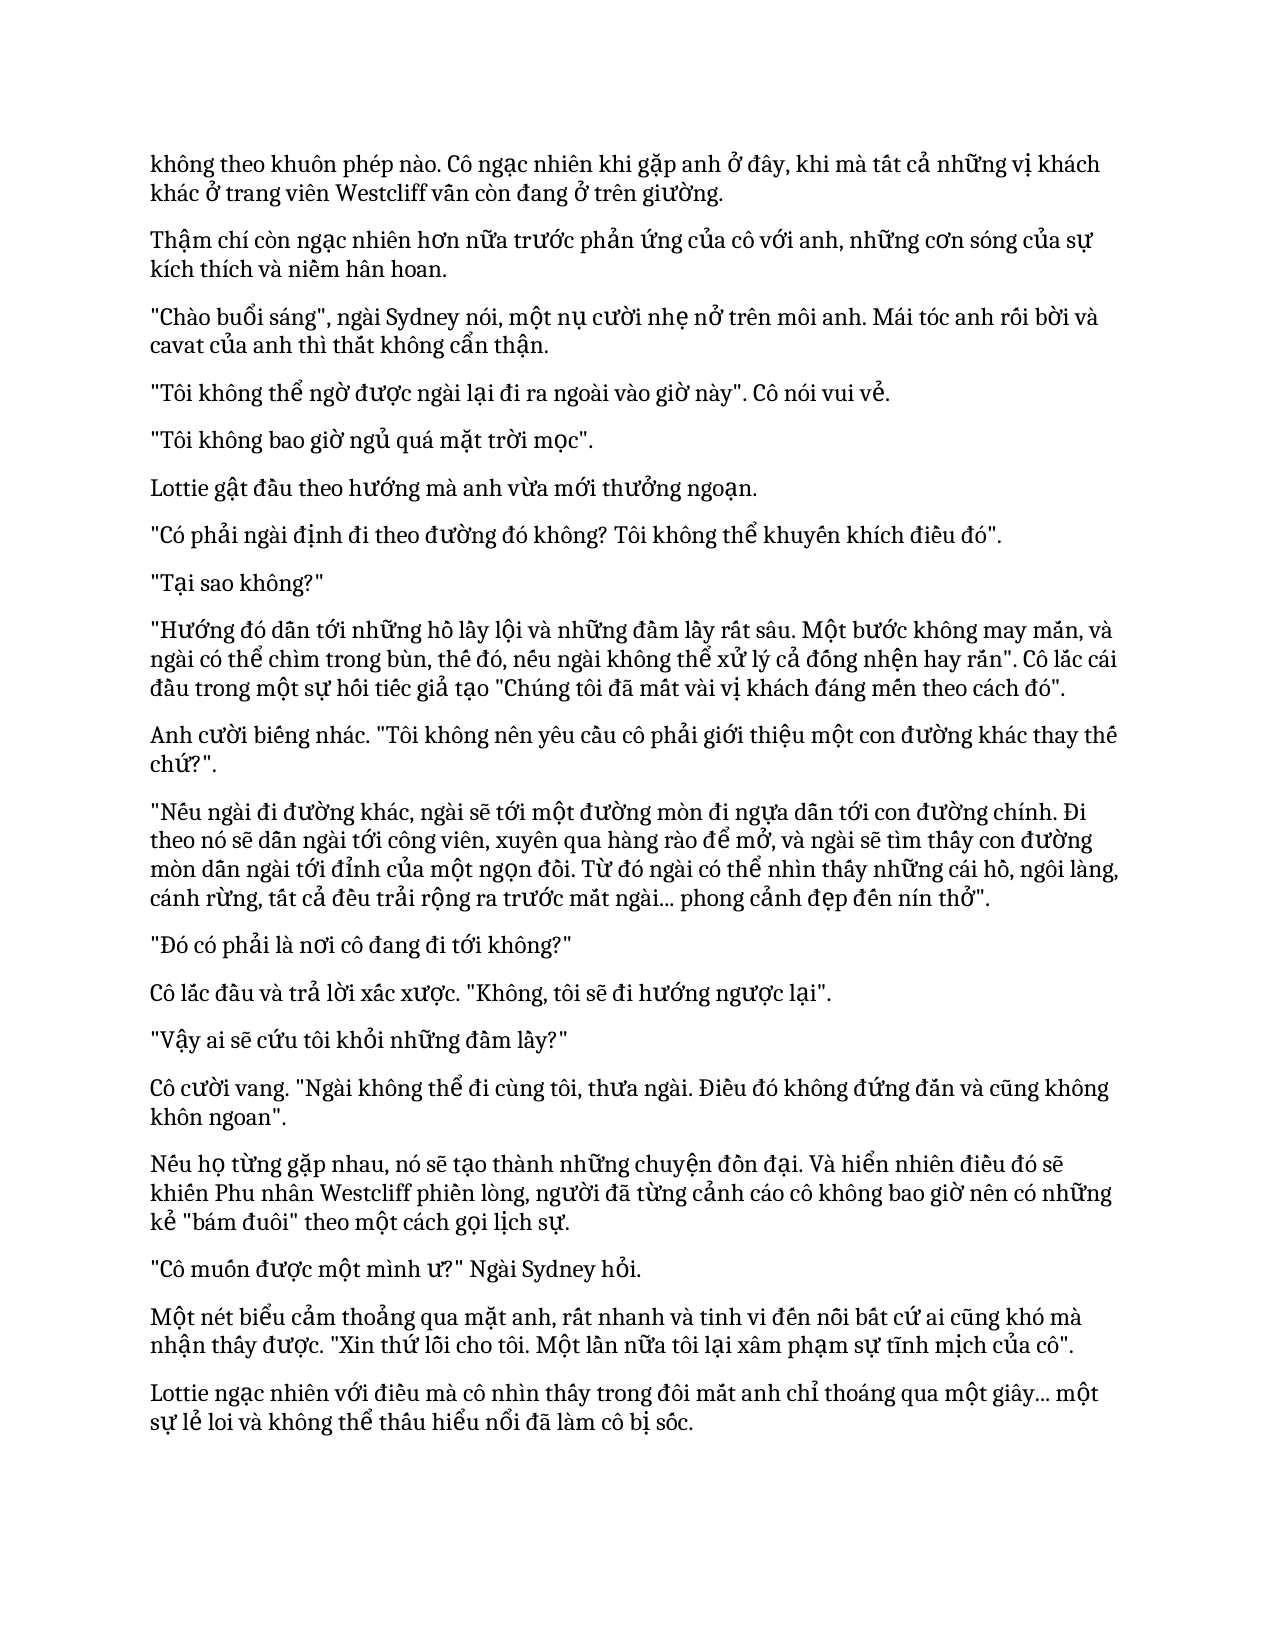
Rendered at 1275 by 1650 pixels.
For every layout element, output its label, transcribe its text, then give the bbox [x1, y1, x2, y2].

text Cô lắc đầu và trả lời xấc xược. "Không, tôi sẽ đi hướng ngược lại". [150, 979, 1125, 1007]
text "Tôi không thể ngờ được ngài lại đi ra ngoài vào giờ này". Cô nói vui vẻ. [150, 379, 1125, 407]
text Cô cười vang. "Ngài không thể đi cùng tôi, thưa ngài. Điều đó không đứng đắn và cũng không khôn ngoan". [150, 1074, 1125, 1131]
text Thậm chí còn ngạc nhiên hơn nữa trước phản ứng của cô với anh, những cơn sóng của sự kích thích và niềm hân hoan. [150, 226, 1125, 284]
text "Chào buổi sáng", ngài Sydney nói, một nụ cười nhẹ nở trên môi anh. Mái tóc anh rối bời và cavat của anh thì thắt không cẩn thận. [150, 302, 1125, 360]
text "Cô muốn được một mình ư?" Ngài Sydney hỏi. [150, 1255, 1125, 1284]
text "Nếu ngài đi đường khác, ngài sẽ tới một đường mòn đi ngựa dẫn tới con đường chính. Đi theo nó sẽ dẫn ngài tới công viên, xuyên qua hàng rào để mở, và ngài sẽ tìm thấy con đường mòn dẫn ngài tới đỉnh của một ngọn đồi. Từ đó ngài có thể nhìn thấy những cái hồ, ngôi làng, cánh rừng, tất cả đều trải rộng ra trước mắt ngài... phong cảnh đẹp đến nín thở". [150, 797, 1125, 912]
text Nếu họ từng gặp nhau, nó sẽ tạo thành những chuyện đồn đại. Và hiển nhiên điều đó sẽ khiến Phu nhân Westcliff phiền lòng, người đã từng cảnh cáo cô không bao giờ nên có những kẻ "bám đuôi" theo một cách gọi lịch sự. [150, 1150, 1125, 1236]
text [150, 150, 1125, 207]
text Một nét biểu cảm thoảng qua mặt anh, rất nhanh và tinh vi đến nỗi bất cứ ai cũng khó mà nhận thấy được. "Xin thứ lỗi cho tôi. Một lần nữa tôi lại xâm phạm sự tĩnh mịch của cô". [150, 1302, 1125, 1360]
text "Hướng đó dẫn tới những hồ lầy lội và những đầm lầy rất sâu. Một bước không may mắn, và ngài có thể chìm trong bùn, thế đó, nếu ngài không thể xử lý cả đống nhện hay rắn". Cô lắc cái đầu trong một sự hối tiếc giả tạo "Chúng tôi đã mất vài vị khách đáng mến theo cách đó". [150, 616, 1125, 702]
text "Tại sao không?" [150, 569, 1125, 597]
text "Đó có phải là nơi cô đang đi tới không?" [150, 931, 1125, 960]
text Lottie ngạc nhiên với điều mà cô nhìn thấy trong đôi mắt anh chỉ thoáng qua một giây... một sự lẻ loi và không thể thấu hiểu nổi đã làm cô bị sốc. [150, 1379, 1125, 1436]
text "Có phải ngài định đi theo đường đó không? Tôi không thể khuyến khích điều đó". [150, 521, 1125, 550]
text "Tôi không bao giờ ngủ quá mặt trời mọc". [150, 426, 1125, 455]
text Lottie gật đầu theo hướng mà anh vừa mới thưởng ngoạn. [150, 474, 1125, 502]
text "Vậy ai sẽ cứu tôi khỏi những đầm lầy?" [150, 1026, 1125, 1055]
text Anh cười biếng nhác. "Tôi không nên yêu cầu cô phải giới thiệu một con đường khác thay thế chứ?". [150, 721, 1125, 779]
